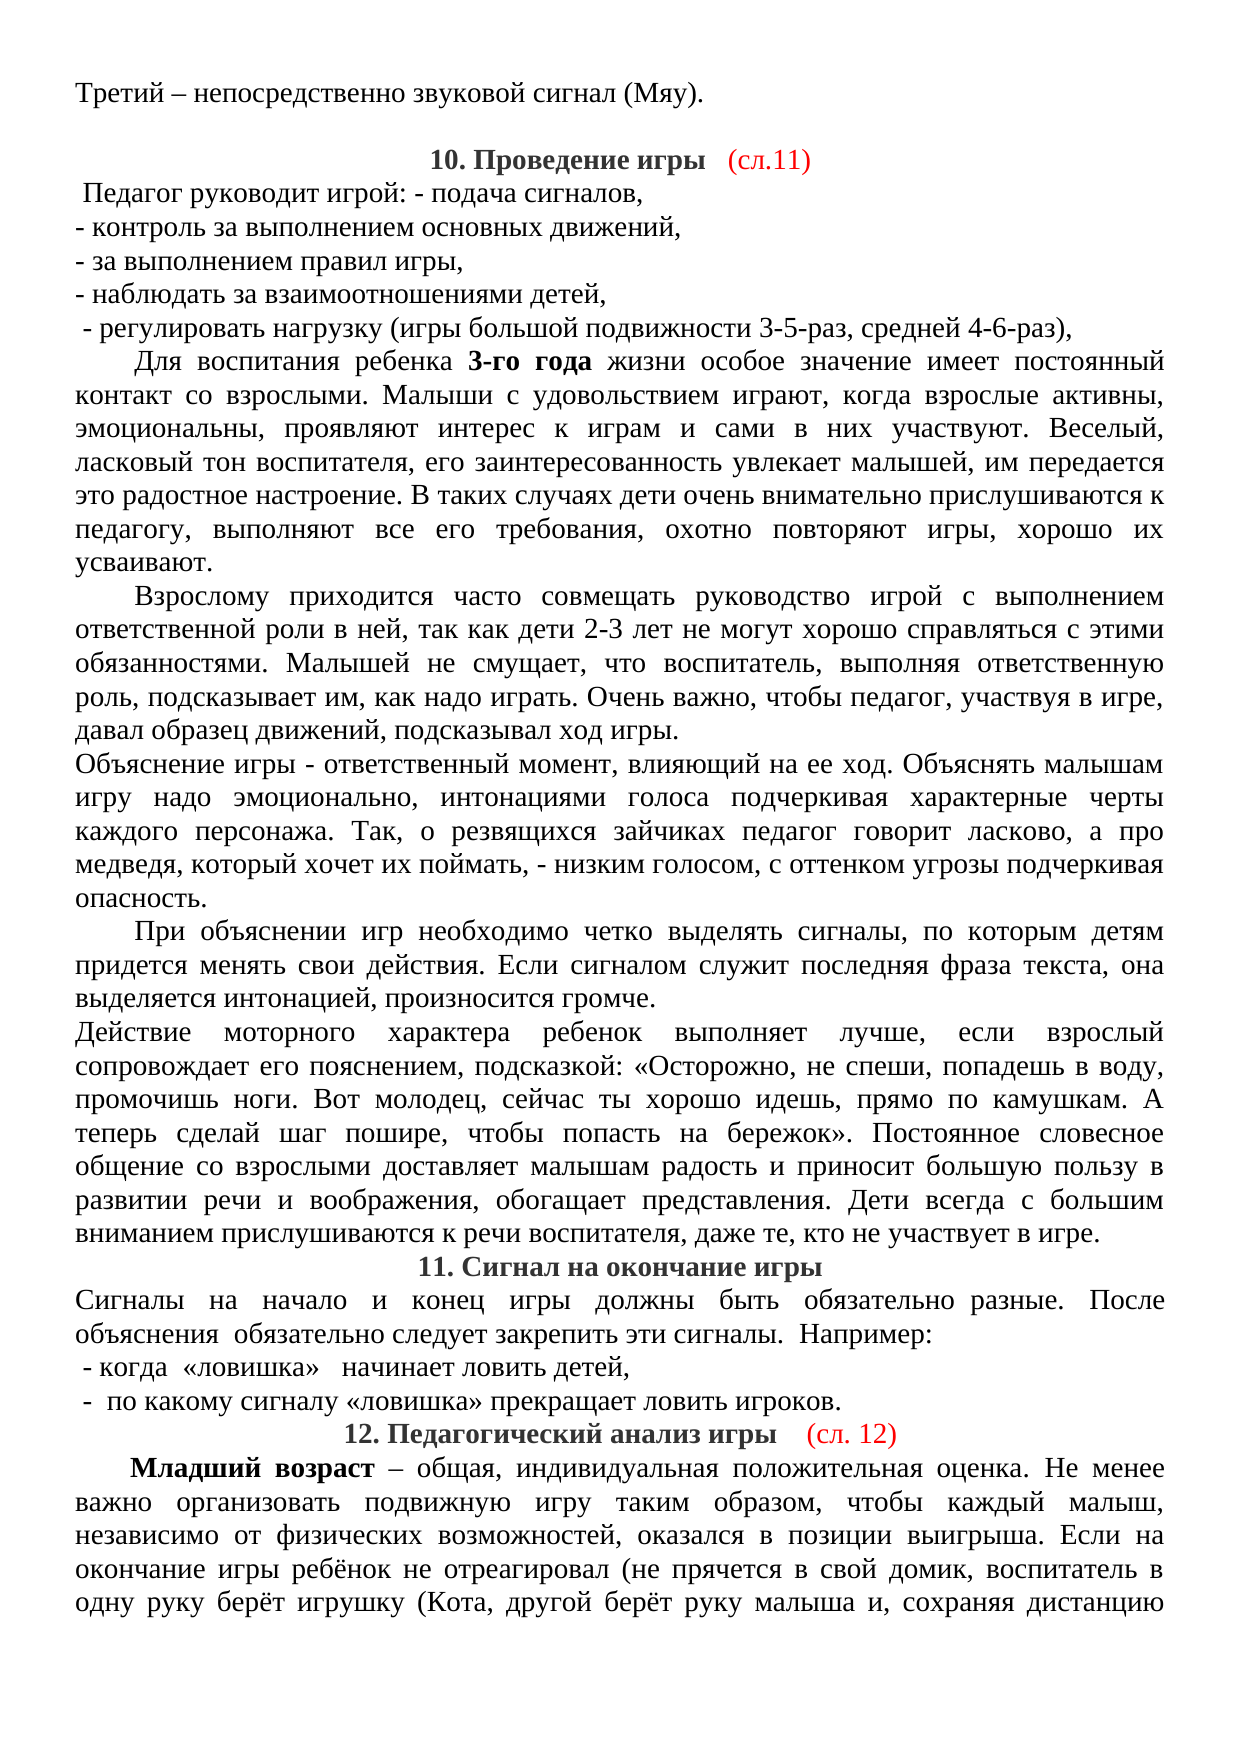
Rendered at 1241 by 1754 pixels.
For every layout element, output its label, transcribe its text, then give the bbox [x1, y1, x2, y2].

text 10. Проведение игры (сл.11) [75, 142, 1165, 176]
text Педагог руководит игрой: - подача сигналов, [75, 176, 1165, 209]
text 11. Сигнал на окончание игры [75, 1249, 1165, 1282]
text Третий – непосредственно звуковой сигнал (Мяу). [75, 75, 1165, 108]
text При объяснении игр необходимо четко выделять сигналы, по которым детям придется менять свои действия. Если сигналом служит последняя фраза текста, она выделяется интонацией, произносится громче. [75, 913, 1165, 1014]
text - когда «ловишка» начинает ловить детей, [75, 1349, 1165, 1383]
text - наблюдать за взаимоотношениями детей, [75, 276, 1165, 310]
text Объяснение игры - ответственный момент, влияющий на ее ход. Объяснять малышам игру надо эмоционально, интонациями голоса подчеркивая характерные черты каждого персонажа. Так, о резвящихся зайчиках педагог говорит ласково, а про медведя, который хочет их поймать, - низким голосом, с оттенком угрозы подчеркивая опасность. [75, 746, 1165, 913]
text - регулировать нагрузку (игры большой подвижности 3-5-раз, средней 4-6-раз), [75, 310, 1165, 343]
text - по какому сигналу «ловишка» прекращает ловить игроков. [75, 1383, 1165, 1417]
text - контроль за выполнением основных движений, [75, 209, 1165, 243]
text 12. Педагогический анализ игры (сл. 12) [75, 1417, 1165, 1450]
text Для воспитания ребенка 3-го года жизни особое значение имеет постоянный контакт со взрослыми. Малыши с удовольствием играют, когда взрослые активны, эмоциональны, проявляют интерес к играм и сами в них участвуют. Веселый, ласковый тон воспитателя, его заинтересованность увлекает малышей, им передается это радостное настроение. В таких случаях дети очень внимательно прислушиваются к педагогу, выполняют все его требования, охотно повторяют игры, хорошо их усваивают. [75, 343, 1165, 578]
text Действие моторного характера ребенок выполняет лучше, если взрослый сопровождает его пояснением, подсказкой: «Осторожно, не спеши, попадешь в воду, промочишь ноги. Вот молодец, сейчас ты хорошо идешь, прямо по камушкам. А теперь сделай шаг пошире, чтобы попасть на бережок». Постоянное словесное общение со взрослыми доставляет малышам радость и приносит большую пользу в развитии речи и воображения, обогащает представления. Дети всегда с большим вниманием прислушиваются к речи воспитателя, даже те, кто не участвует в игре. [75, 1014, 1165, 1249]
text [75, 1450, 1165, 1618]
text Взрослому приходится часто совмещать руководство игрой с выполнением ответственной роли в ней, так как дети 2-3 лет не могут хорошо справляться с этими обязанностями. Малышей не смущает, что воспитатель, выполняя ответственную роль, подсказывает им, как надо играть. Очень важно, чтобы педагог, участвуя в игре, давал образец движений, подсказывал ход игры. [75, 578, 1165, 746]
text Сигналы на начало и конец игры должны быть обязательно разные. После объяснения обязательно следует закрепить эти сигналы. Например: [75, 1282, 1165, 1349]
text - за выполнением правил игры, [75, 243, 1165, 276]
